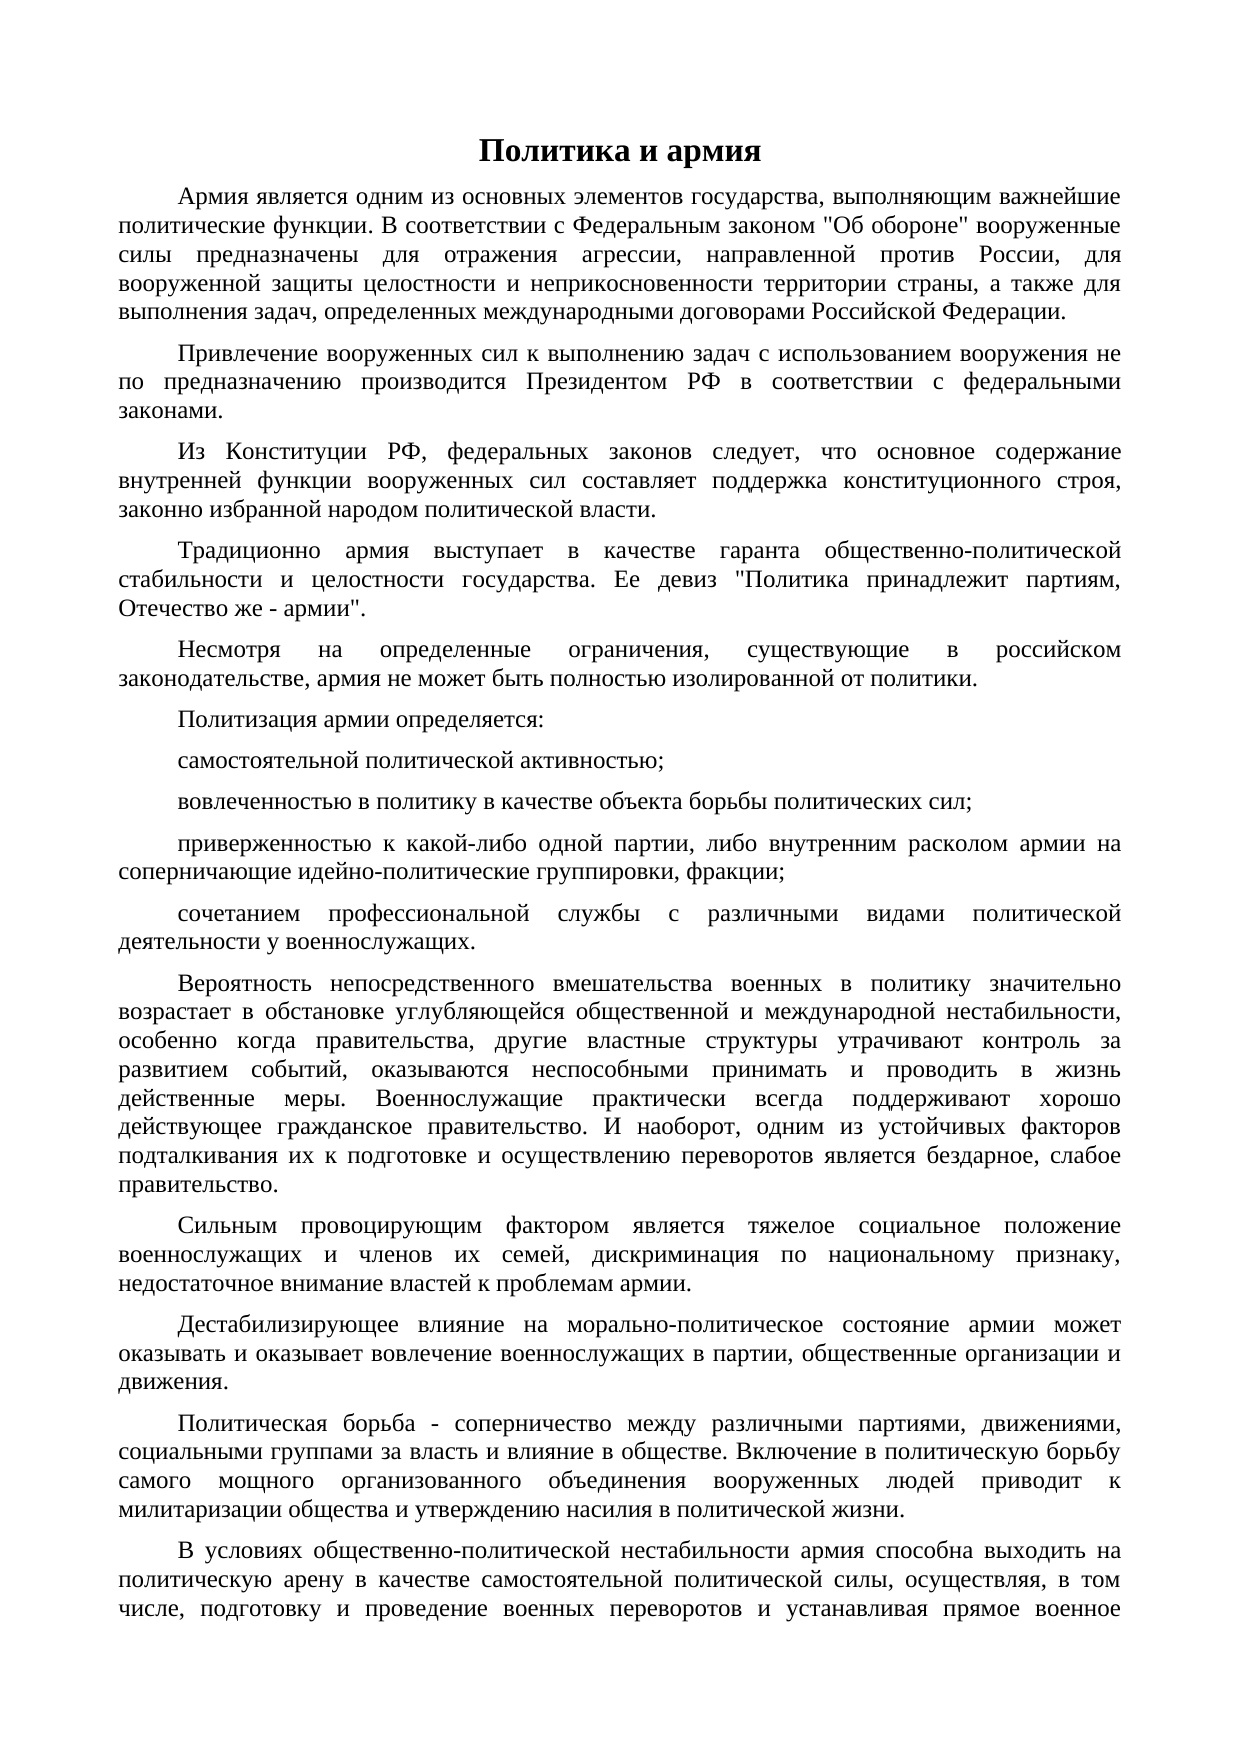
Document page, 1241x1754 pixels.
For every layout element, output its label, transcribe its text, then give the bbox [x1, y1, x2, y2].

text сочетанием профессиональной службы с различными видами политической деятельности у военнослужащих. [118, 898, 1122, 955]
text Армия является одним из основных элементов государства, выполняющим важнейшие политические функции. В соответствии с Федеральным законом "Об обороне" вооруженные силы предназначены для отражения агрессии, направленной против России, для вооруженной защиты целостности и неприкосновенности территории страны, а также для выполнения задач, определенных международными договорами Российской Федерации. [118, 181, 1122, 325]
text Несмотря на определенные ограничения, существующие в российском законодательстве, армия не может быть полностью изолированной от политики. [118, 634, 1122, 691]
text приверженностью к какой-либо одной партии, либо внутренним расколом армии на соперничающие идейно-политические группировки, фракции; [118, 828, 1122, 885]
text вовлеченностью в политику в качестве объекта борьбы политических сил; [118, 786, 1122, 815]
text Дестабилизирующее влияние на морально-политическое состояние армии может оказывать и оказывает вовлечение военнослужащих в партии, общественные организации и движения. [118, 1309, 1122, 1395]
text Политическая борьба - соперничество между различными партиями, движениями, социальными группами за власть и влияние в обществе. Включение в политическую борьбу самого мощного организованного объединения вооруженных людей приводит к милитаризации общества и утверждению насилия в политической жизни. [118, 1408, 1122, 1523]
text Привлечение вооруженных сил к выполнению задач с использованием вооружения не по предназначению производится Президентом РФ в соответствии с федеральными законами. [118, 338, 1122, 424]
text Сильным провоцирующим фактором является тяжелое социальное положение военнослужащих и членов их семей, дискриминация по национальному признаку, недостаточное внимание властей к проблемам армии. [118, 1210, 1122, 1296]
text Из Конституции РФ, федеральных законов следует, что основное содержание внутренней функции вооруженных сил составляет поддержка конституционного строя, законно избранной народом политической власти. [118, 436, 1122, 523]
text Традиционно армия выступает в качестве гаранта общественно-политической стабильности и целостности государства. Ее девиз "Политика принадлежит партиям, Отечество же - армии". [118, 535, 1122, 621]
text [118, 1535, 1122, 1621]
text самостоятельной политической активностью; [118, 745, 1122, 774]
text Политизация армии определяется: [118, 704, 1122, 733]
text Политика и армия [118, 131, 1122, 169]
text Вероятность непосредственного вмешательства военных в политику значительно возрастает в обстановке углубляющейся общественной и международной нестабильности, особенно когда правительства, другие властные структуры утрачивают контроль за развитием событий, оказываются неспособными принимать и проводить в жизнь действенные меры. Военнослужащие практически всегда поддерживают хорошо действующее гражданское правительство. И наоборот, одним из устойчивых факторов подталкивания их к подготовке и осуществлению переворотов является бездарное, слабое правительство. [118, 968, 1122, 1198]
